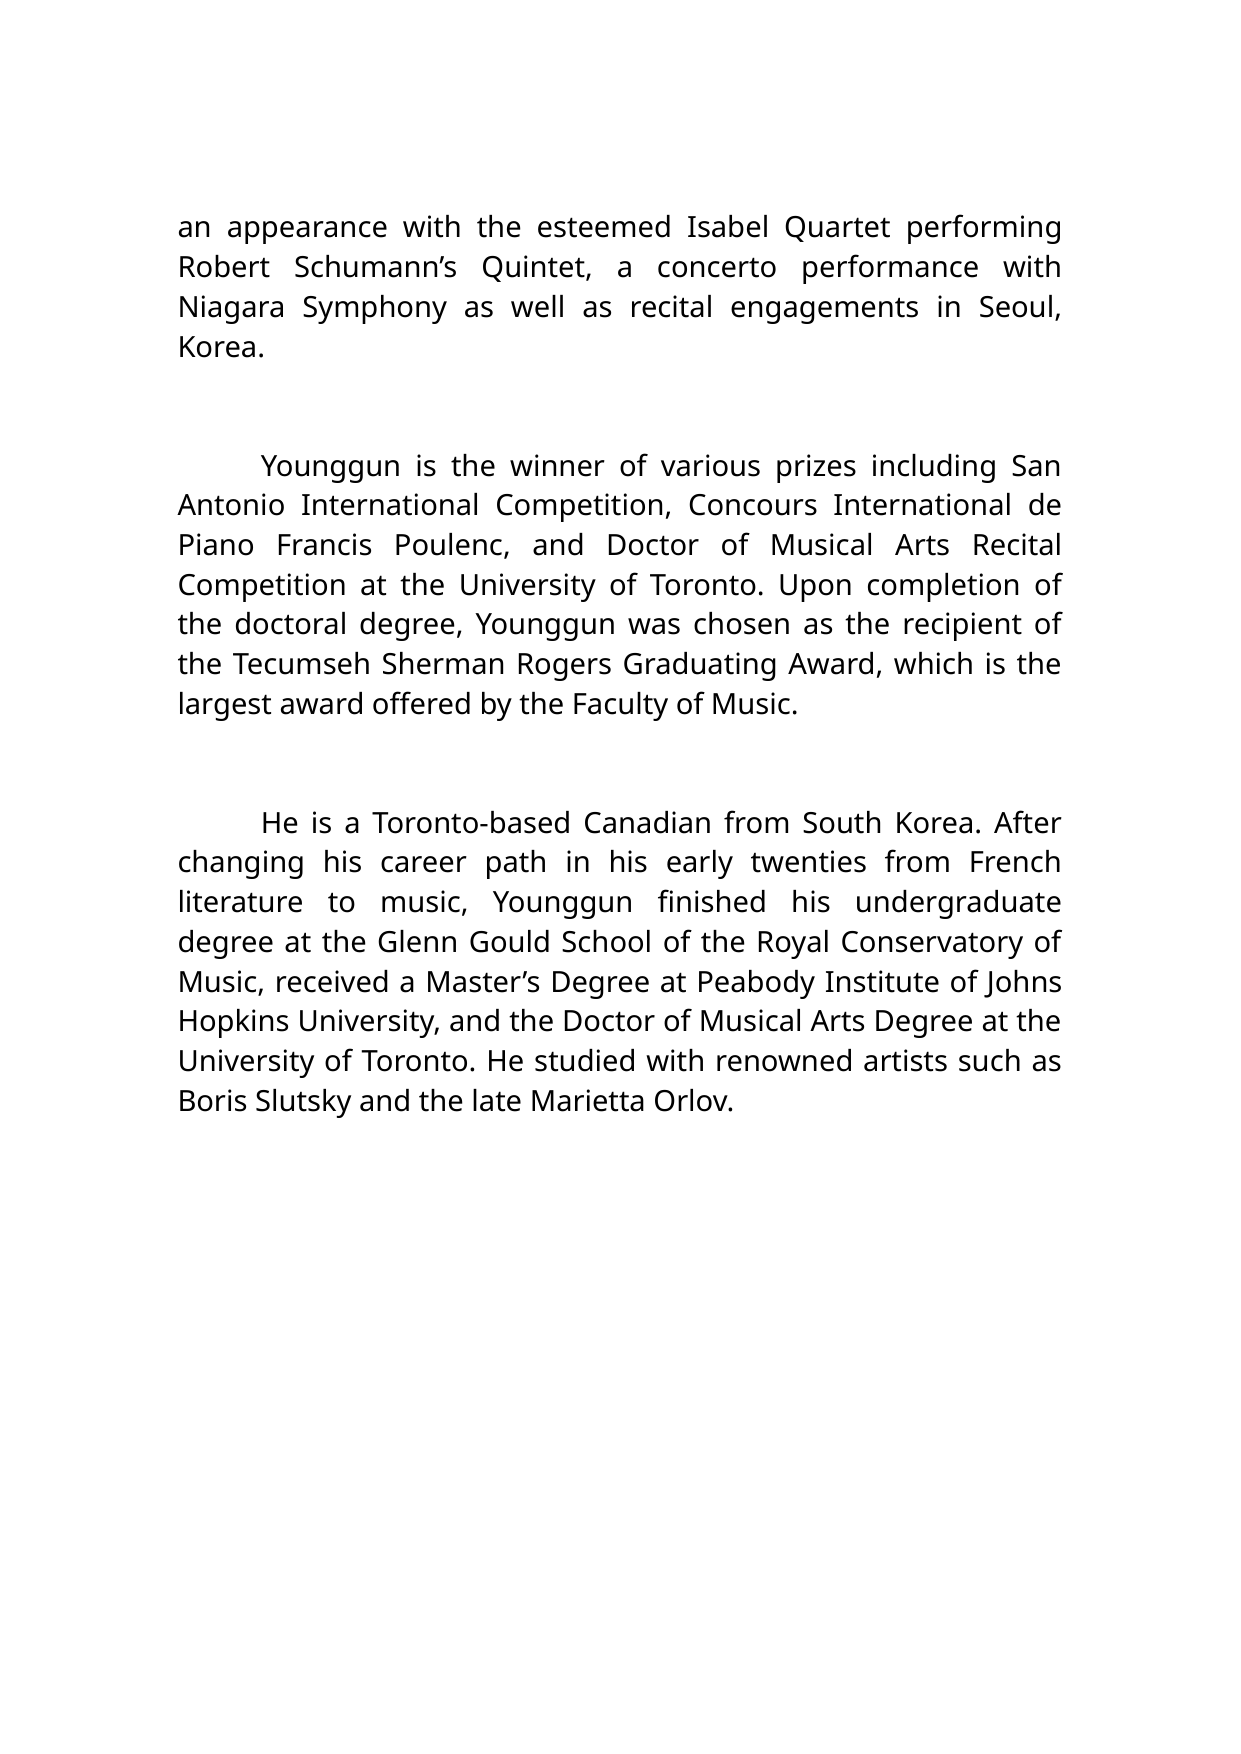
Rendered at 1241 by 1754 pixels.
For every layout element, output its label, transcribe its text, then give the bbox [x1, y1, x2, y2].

text Younggun is the winner of various prizes including San Antonio International Competition, Concours International de Piano Francis Poulenc, and Doctor of Musical Arts Recital Competition at the University of Toronto. Upon completion of the doctoral degree, Younggun was chosen as the recipient of the Tecumseh Sherman Rogers Graduating Award, which is the largest award offered by the Faculty of Music. [177, 445, 1063, 723]
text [177, 207, 1063, 366]
text He is a Toronto-based Canadian from South Korea. After changing his career path in his early twenties from French literature to music, Younggun finished his undergraduate degree at the Glenn Gould School of the Royal Conservatory of Music, received a Master’s Degree at Peabody Institute of Johns Hopkins University, and the Doctor of Musical Arts Degree at the University of Toronto. He studied with renowned artists such as Boris Slutsky and the late Marietta Orlov. [177, 802, 1063, 1119]
